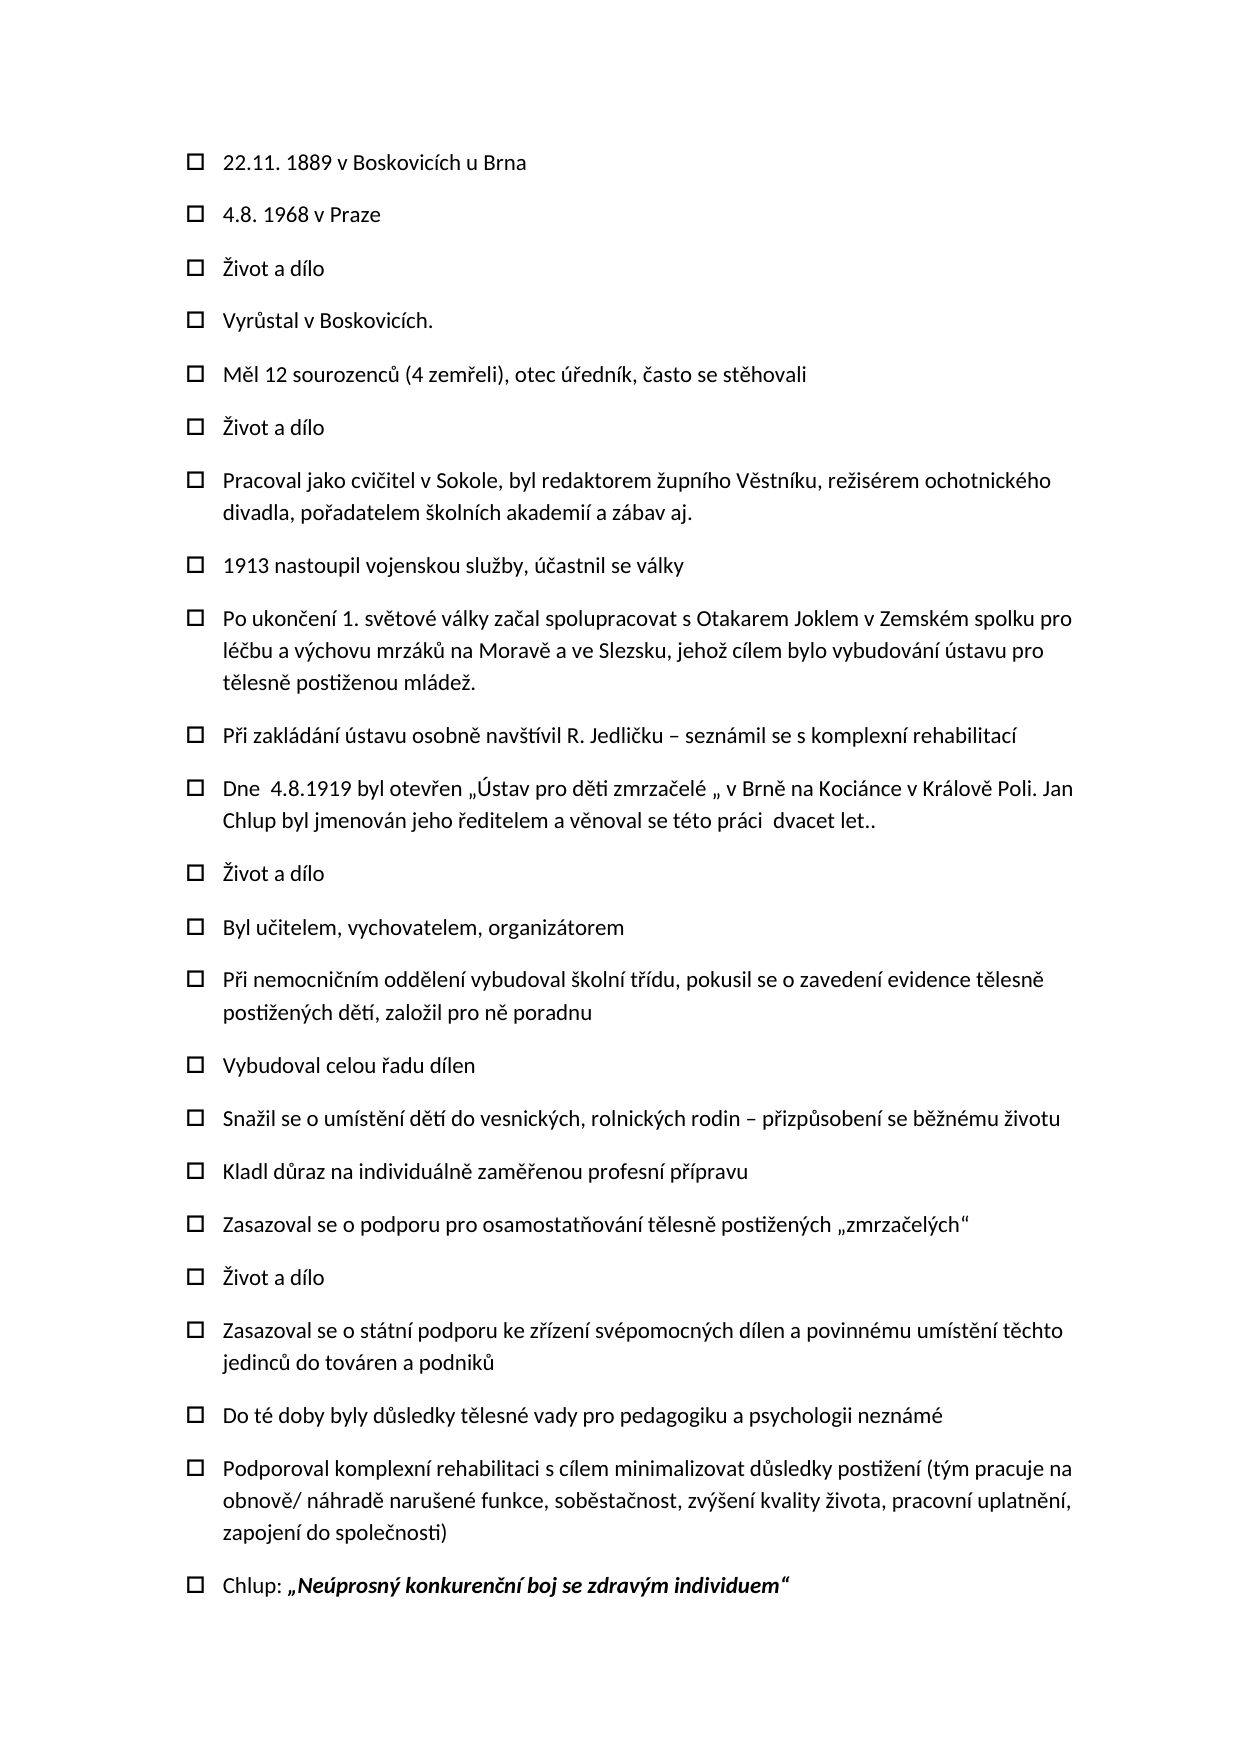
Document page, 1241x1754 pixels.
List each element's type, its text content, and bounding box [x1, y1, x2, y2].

list Vyrůstal v Boskovicích. [185, 307, 1093, 335]
list Byl učitelem, vychovatelem, organizátorem [185, 913, 1093, 941]
list Po ukončení 1. světové války začal spolupracovat s Otakarem Joklem v Zemském spolku pro léčbu a výchovu mrzáků na Moravě a ve Slezsku, jehož cílem bylo vybudování ústavu pro tělesně postiženou mládež. [185, 604, 1093, 696]
list Kladl důraz na individuálně zaměřenou profesní přípravu [185, 1157, 1093, 1185]
list Dne 4.8.1919 byl otevřen „Ústav pro děti zmrzačelé „ v Brně na Kociánce v Králově Poli. Jan Chlup byl jmenován jeho ředitelem a věnoval se této práci dvacet let.. [185, 774, 1093, 834]
list 1913 nastoupil vojenskou služby, účastnil se války [185, 551, 1093, 579]
list Podporoval komplexní rehabilitaci s cílem minimalizovat důsledky postižení (tým pracuje na obnově/ náhradě narušené funkce, soběstačnost, zvýšení kvality života, pracovní uplatnění, zapojení do společnosti) [185, 1454, 1093, 1547]
list Život a dílo [185, 254, 1093, 282]
list Pracoval jako cvičitel v Sokole, byl redaktorem župního Věstníku, režisérem ochotnického divadla, pořadatelem školních akademií a zábav aj. [185, 466, 1093, 526]
list Chlup: „Neúprosný konkurenční boj se zdravým individuem“ [185, 1572, 1093, 1599]
list Zasazoval se o podporu pro osamostatňování tělesně postižených „zmrzačelých“ [185, 1210, 1093, 1238]
list Život a dílo [185, 413, 1093, 441]
list 22.11. 1889 v Boskovicích u Brna [185, 148, 1093, 176]
list Do té doby byly důsledky tělesné vady pro pedagogiku a psychologii neznámé [185, 1401, 1093, 1429]
list Při nemocničním oddělení vybudoval školní třídu, pokusil se o zavedení evidence tělesně postižených dětí, založil pro ně poradnu [185, 966, 1093, 1026]
list Zasazoval se o státní podporu ke zřízení svépomocných dílen a povinnému umístění těchto jedinců do továren a podniků [185, 1316, 1093, 1376]
list 4.8. 1968 v Praze [185, 201, 1093, 229]
list Při zakládání ústavu osobně navštívil R. Jedličku – seznámil se s komplexní rehabilitací [185, 721, 1093, 749]
list Život a dílo [185, 1263, 1093, 1291]
list Snažil se o umístění dětí do vesnických, rolnických rodin – přizpůsobení se běžnému životu [185, 1104, 1093, 1132]
list Život a dílo [185, 859, 1093, 888]
list Měl 12 sourozenců (4 zemřeli), otec úředník, často se stěhovali [185, 360, 1093, 388]
list Vybudoval celou řadu dílen [185, 1051, 1093, 1079]
